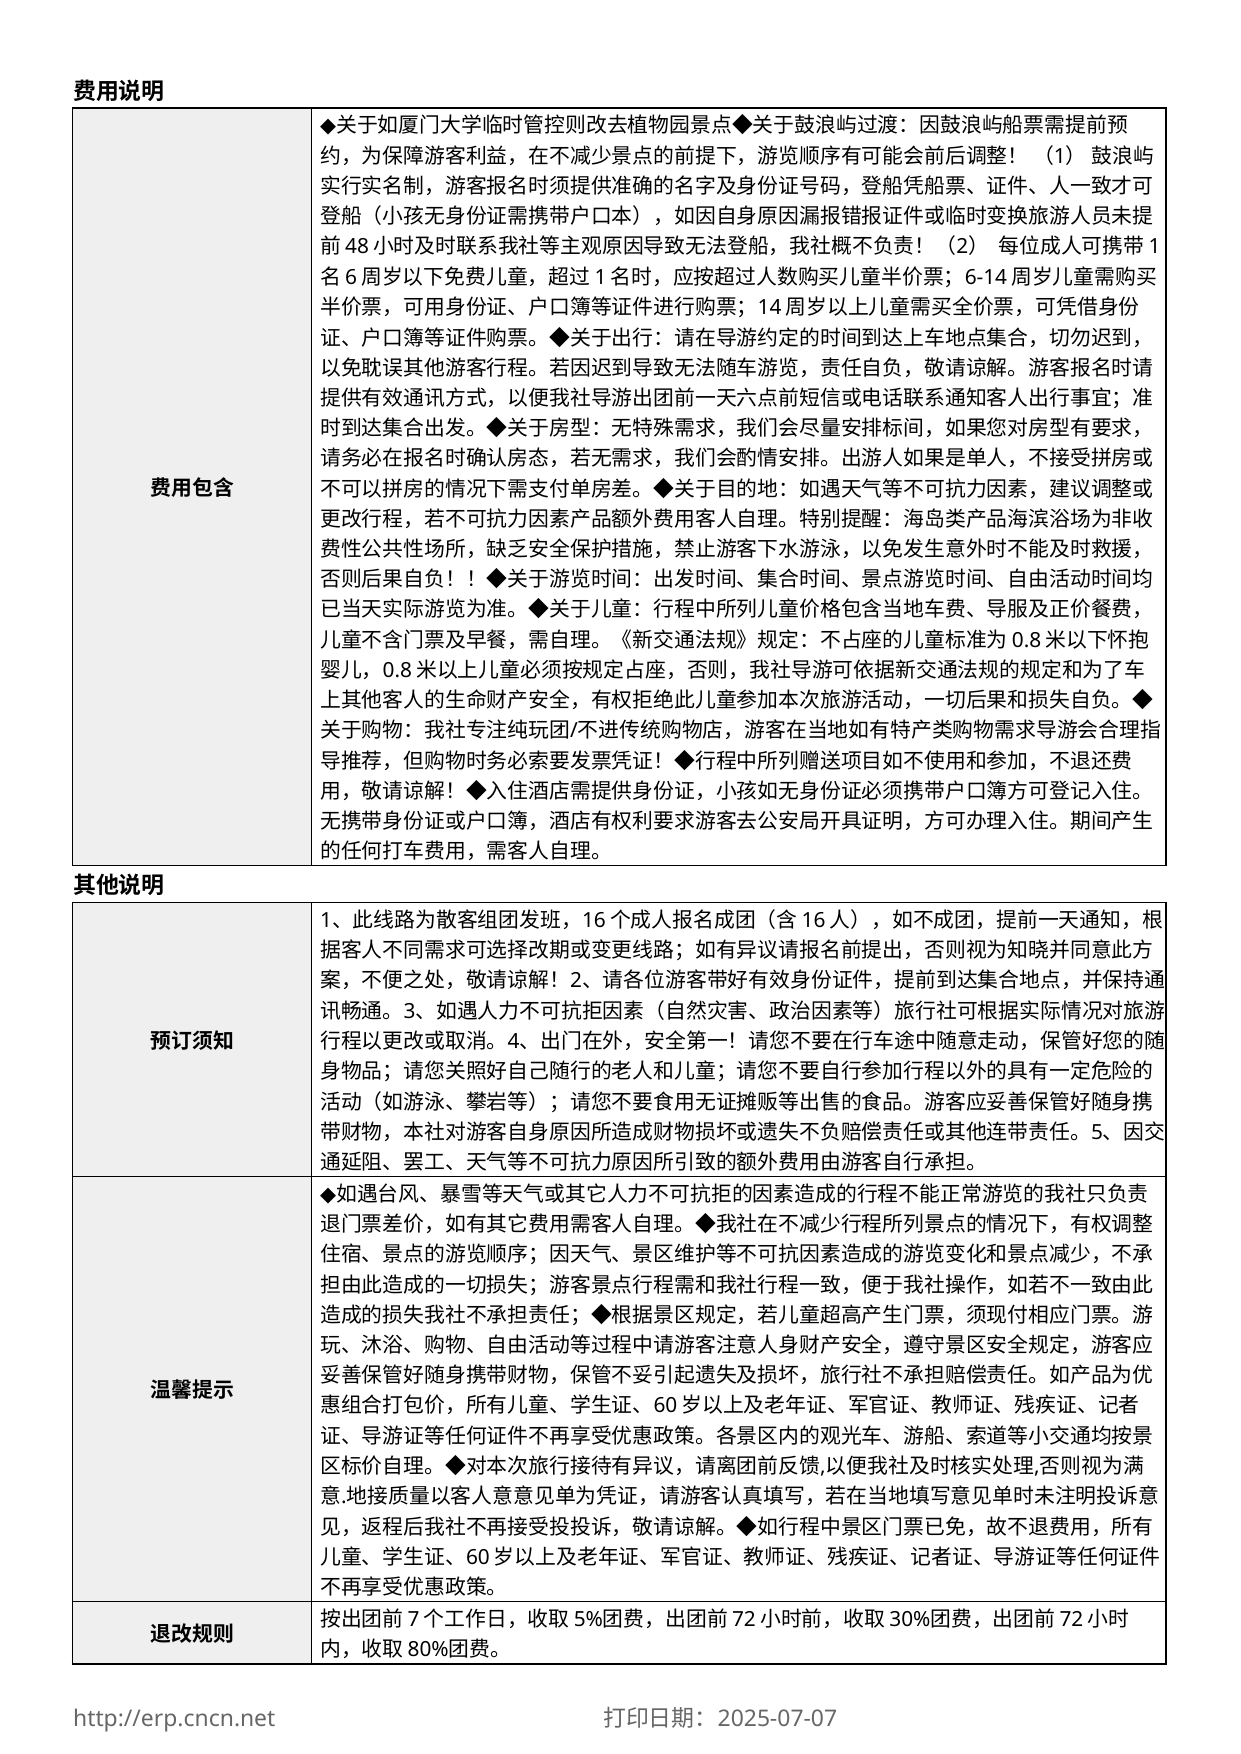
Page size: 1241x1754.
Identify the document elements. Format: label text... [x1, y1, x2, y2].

table_header 1、此线路为散客组团发班，16个成人报名成团（含16人），如不成团，提前一天通知，根据客人不同需求可选择改期或变更线路；如有异议请报名前提出，否则视为知晓并同意此方案，不便之处，敬请谅解！2、请各位游客带好有效身份证件，提前到达集合地点，并保持通讯畅通。3、如遇人力不可抗拒因素（自然灾害、政治因素等）旅行社可根据实际情况对旅游行程以更改或取消。4、出门在外，安全第一！请您不要在行车途中随意走动，保管好您的随身物品；请您关照好自己随行的老人和儿童；请您不要自行参加行程以外的具有一定危险的活动（如游泳、攀岩等）；请您不要食用无证摊贩等出售的食品。游客应妥善保管好随身携带财物，本社对游客自身原因所造成财物损坏或遗失不负赔偿责任或其他连带责任。5、因交通延阻、罢工、天气等不可抗力原因所引致的额外费用由游客自行承担。 [312, 903, 1165, 1176]
text 费用说明 [73, 73, 1167, 106]
text 其他说明 [73, 867, 1167, 901]
table_cell 温馨提示 [73, 1177, 311, 1601]
table_cell 按出团前7个工作日，收取5%团费，出团前72小时前，收取30%团费，出团前72小时内，收取80%团费。 [312, 1602, 1165, 1663]
table_cell 退改规则 [73, 1602, 311, 1663]
table_header 预订须知 [73, 903, 311, 1176]
table_header 费用包含 [73, 109, 311, 865]
table_cell ◆如遇台风、暴雪等天气或其它人力不可抗拒的因素造成的行程不能正常游览的我社只负责退门票差价，如有其它费用需客人自理。 [312, 1177, 1165, 1601]
table_header ◆关于如厦门大学临时管控则改去植物园景点◆关于鼓浪屿过渡：因鼓浪屿船票需提前预约，为保障游客利益，在不减少景点的前提下，游览顺序有可能会前后调整！ （1） 鼓浪屿实行实名制，游客报名时须提供准确的名字及身份证号码，登船凭船票、证件、人一致才可登船（小孩无身份证需携带户口本），如因自身原因漏报错报证件或临时变换旅游人员未提前48小时及时联系我社等主观原因导致无法登船，我社概不负责！（2） 每位成人可携带1名6周岁以下免费儿童，超过1名时，应按超过人数购买儿童半价票；6-14周岁儿童需购买半价票，可用身份证、户口簿等证件进行购票；14周岁以上儿童需买全价票，可凭借身份证、户口簿等证件购票。 [312, 109, 1165, 865]
